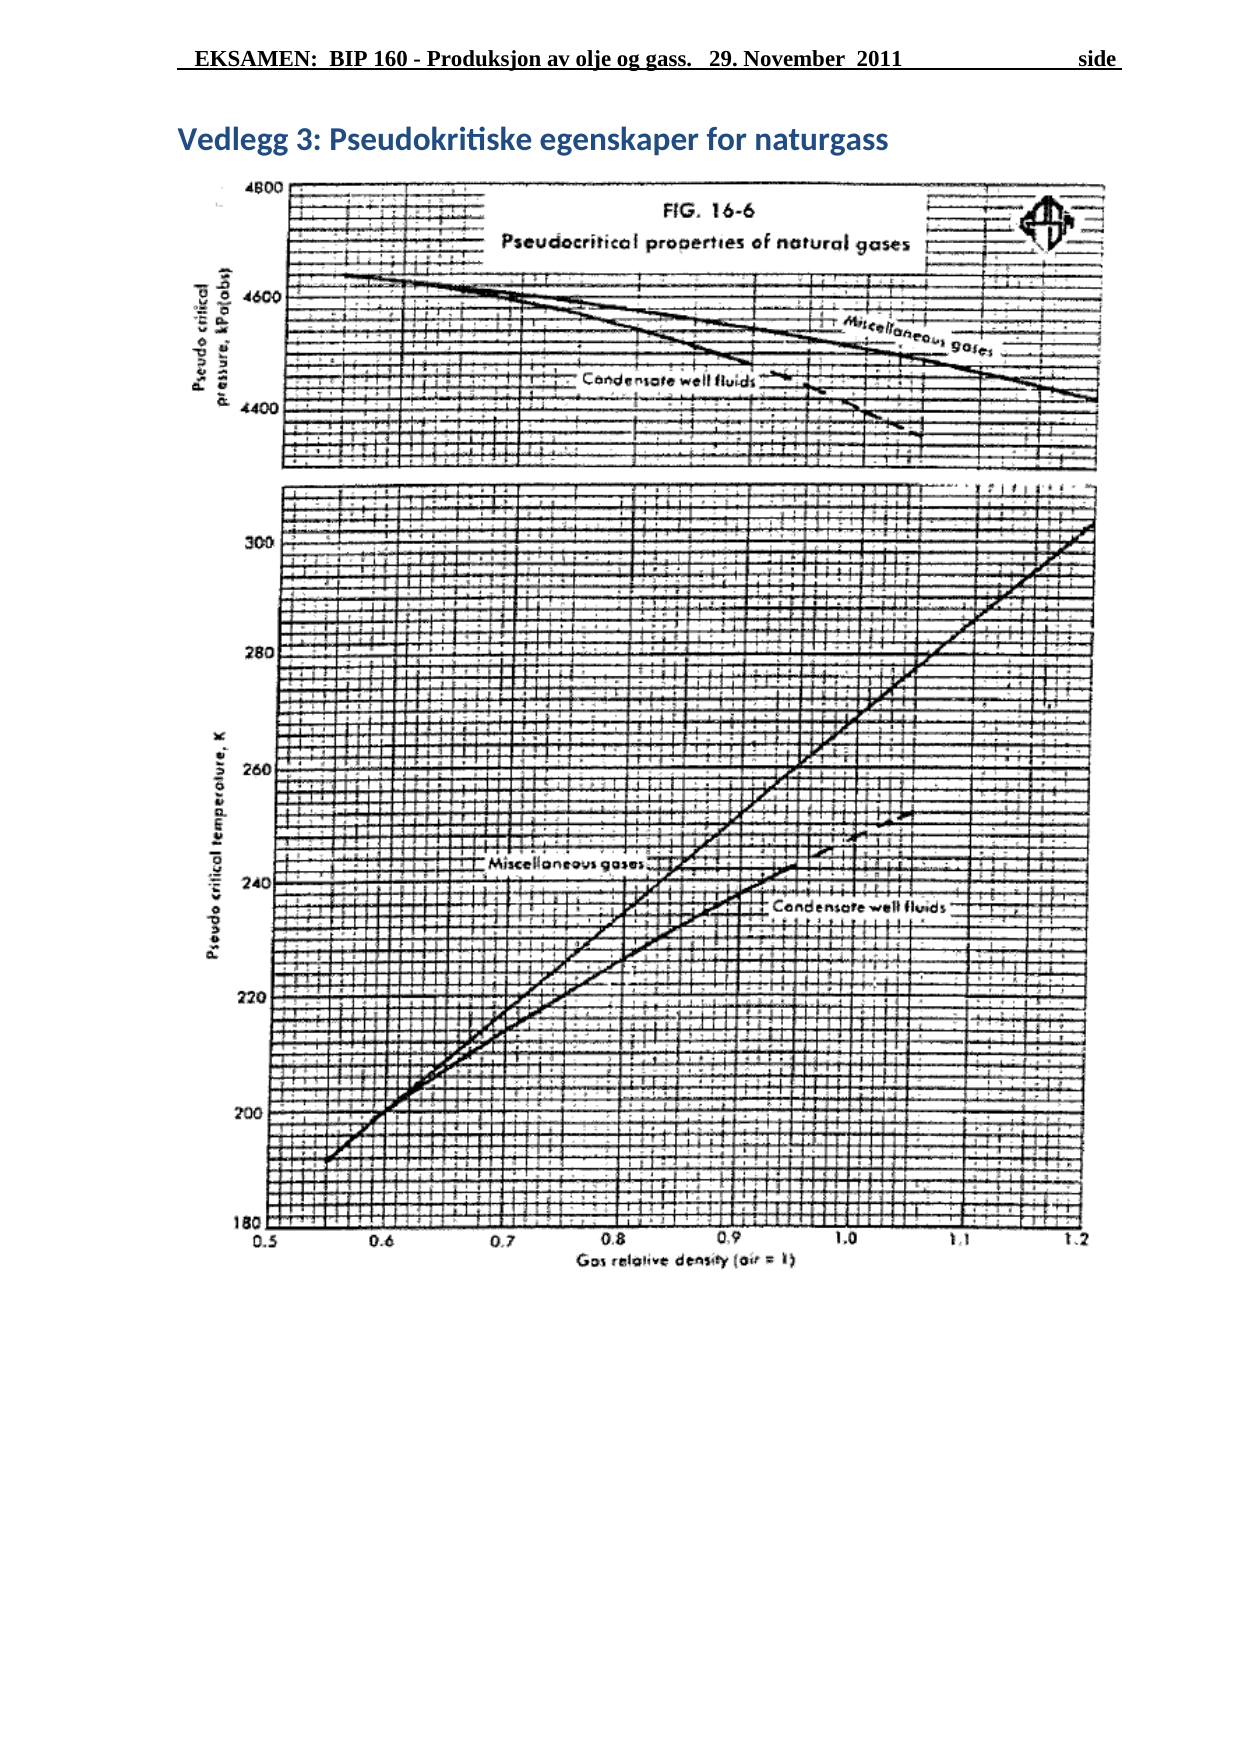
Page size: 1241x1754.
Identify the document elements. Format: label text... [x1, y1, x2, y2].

picture [177, 158, 1125, 1281]
subtitle Vedlegg 3: Pseudokritiske egenskaper for naturgass [177, 118, 1063, 158]
